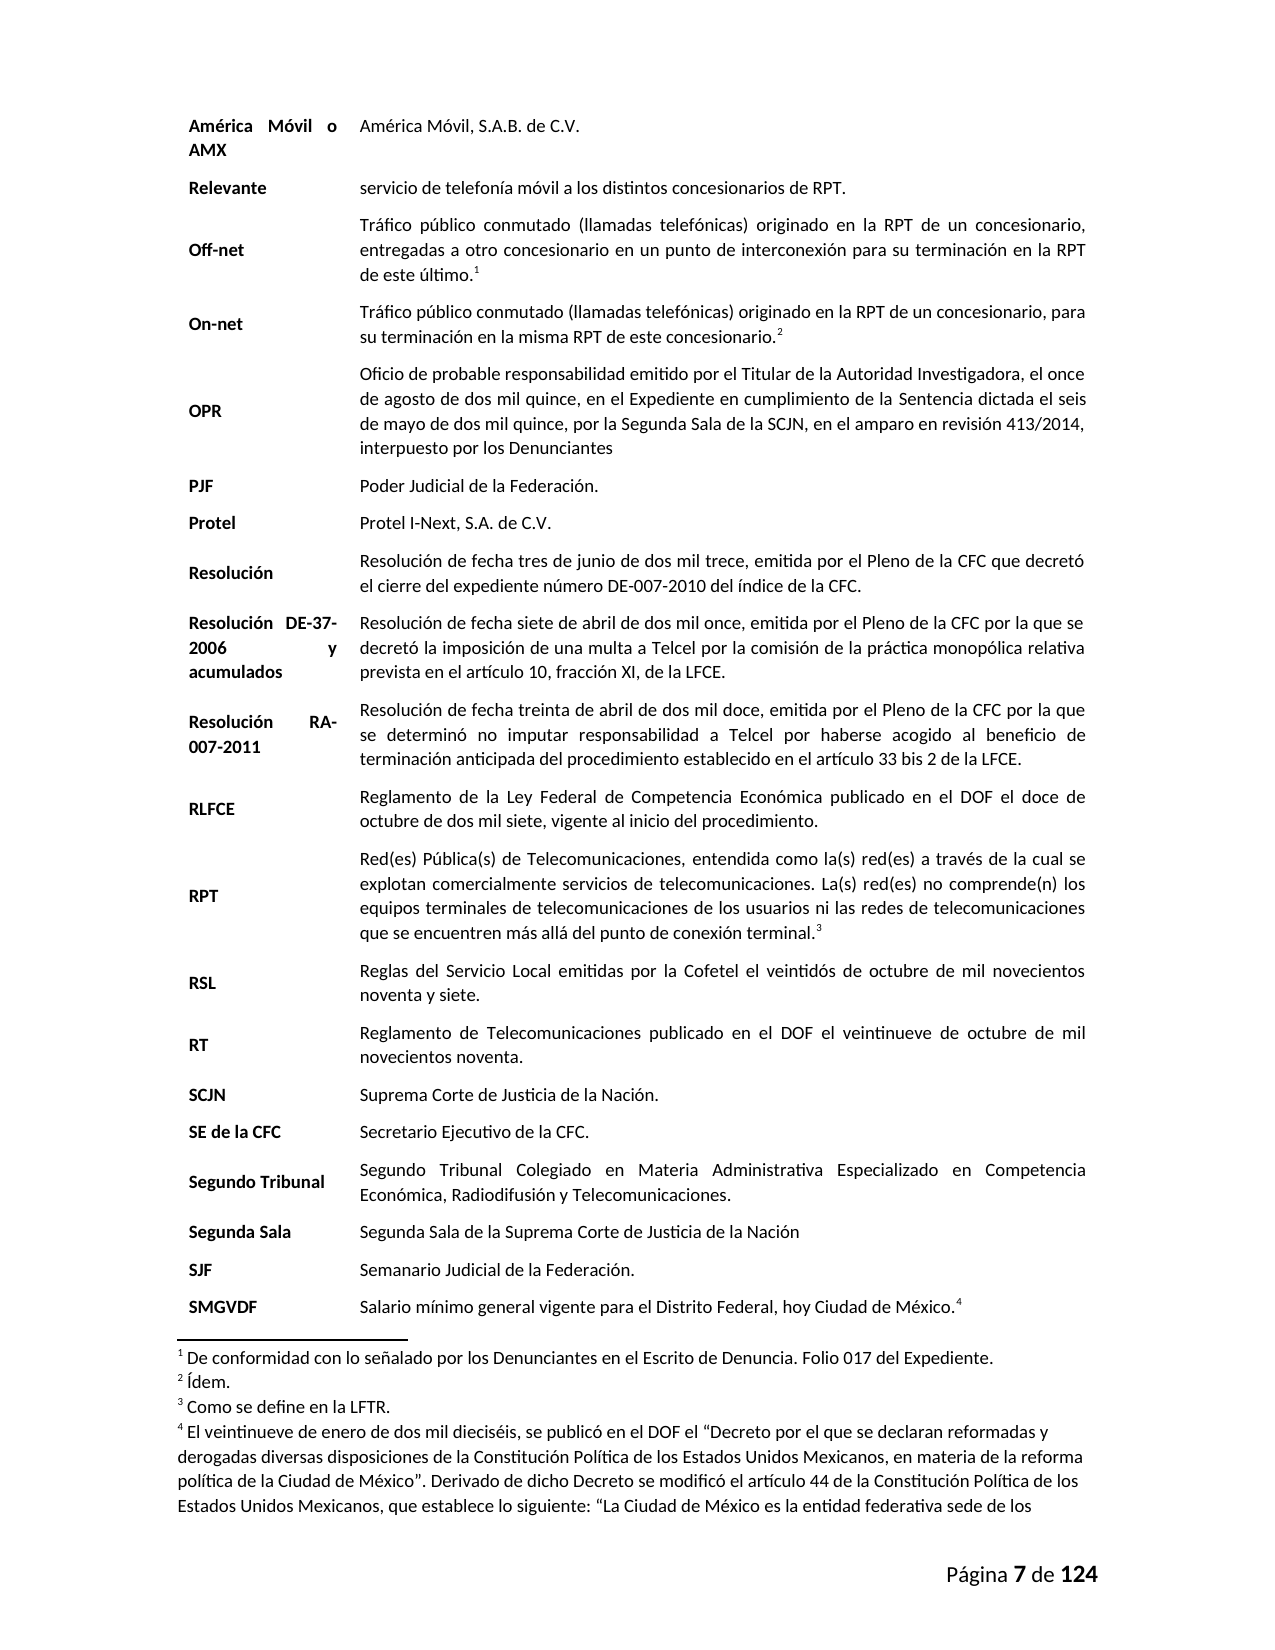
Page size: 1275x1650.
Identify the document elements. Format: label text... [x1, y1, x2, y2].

table_cell Segunda Sala de la Suprema Corte de Justicia de la Nación [348, 1214, 1098, 1252]
table_cell Resolución RA-007-2011 [177, 692, 348, 779]
table_cell Resolución de fecha siete de abril de dos mil once, emitida por el Pleno de la CFC por la que se decretó la imposición de una multa a Telcel por la comisión de la práctica monopólica relativa prevista en el artículo 10, fracción XI, de la LFCE. [348, 605, 1098, 692]
table_cell Tráfico público conmutado (llamadas telefónicas) originado en la RPT de un concesionario, para su terminación en la misma RPT de este concesionario. [348, 294, 1098, 356]
table_cell Tráfico público conmutado (llamadas telefónicas) originado en la RPT de un concesionario, entregadas a otro concesionario en un punto de interconexión para su terminación en la RPT de este último. [348, 207, 1098, 294]
table_cell Oficio de probable responsabilidad emitido por el Titular de la Autoridad Investigadora, el once de agosto de dos mil quince, en el Expediente en cumplimiento de la Sentencia dictada el seis de mayo de dos mil quince, por la Segunda Sala de la SCJN, en el amparo en revisión 413/2014, interpuesto por los Denunciantes [348, 356, 1098, 468]
table_cell SMGVDF [177, 1289, 348, 1327]
table_cell SCJN [177, 1077, 348, 1114]
table_cell Segunda Sala [177, 1214, 348, 1252]
table_cell SJF [177, 1252, 348, 1289]
table_cell Resolución [177, 543, 348, 605]
table_cell RLFCE [177, 779, 348, 841]
table_cell Secretario Ejecutivo de la CFC. [348, 1114, 1098, 1152]
table_header América Móvil o AMX [177, 108, 348, 170]
table_cell OPR [177, 356, 348, 468]
table_cell Reglamento de Telecomunicaciones publicado en el DOF el veintinueve de octubre de mil novecientos noventa. [348, 1015, 1098, 1077]
table_cell Salario mínimo general vigente para el Distrito Federal, hoy Ciudad de México. [348, 1289, 1098, 1327]
table_cell Mercado Relevante [177, 170, 348, 207]
table_cell Red(es) Pública(s) de Telecomunicaciones, entendida como la(s) red(es) a través de la cual se explotan comercialmente servicios de telecomunicaciones. La(s) red(es) no comprende(n) los equipos terminales de telecomunicaciones de los usuarios ni las redes de telecomunicaciones que se encuentren más allá del punto de conexión terminal. [348, 841, 1098, 952]
table_cell Reglamento de la Ley Federal de Competencia Económica publicado en el DOF el doce de octubre de dos mil siete, vigente al inicio del procedimiento. [348, 779, 1098, 841]
table_cell PJF [177, 468, 348, 505]
table_cell RSL [177, 953, 348, 1015]
table_cell On-net [177, 294, 348, 356]
table_header América Móvil, S.A.B. de C.V. [348, 108, 1098, 170]
table_cell Resolución de fecha treinta de abril de dos mil doce, emitida por el Pleno de la CFC por la que se determinó no imputar responsabilidad a Telcel por haberse acogido al beneficio de terminación anticipada del procedimiento establecido en el artículo 33 bis 2 de la LFCE. [348, 692, 1098, 779]
table_cell Resolución de fecha tres de junio de dos mil trece, emitida por el Pleno de la CFC que decretó el cierre del expediente número DE-007-2010 del índice de la CFC. [348, 543, 1098, 605]
table_cell Segundo Tribunal [177, 1152, 348, 1214]
table_cell Semanario Judicial de la Federación. [348, 1252, 1098, 1289]
table_cell Resolución DE-37-2006 y acumulados [177, 605, 348, 692]
table_cell Suprema Corte de Justicia de la Nación. [348, 1077, 1098, 1114]
table_cell Reglas del Servicio Local emitidas por la Cofetel el veintidós de octubre de mil novecientos noventa y siete. [348, 953, 1098, 1015]
table_cell Off-net [177, 207, 348, 294]
table_cell RT [177, 1015, 348, 1077]
table_cell SE de la CFC [177, 1114, 348, 1152]
table_cell Protel [177, 505, 348, 543]
table_cell RPT [177, 841, 348, 952]
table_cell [348, 170, 1098, 207]
table_cell Protel I-Next, S.A. de C.V. [348, 505, 1098, 543]
table_cell Poder Judicial de la Federación. [348, 468, 1098, 505]
table_cell Segundo Tribunal Colegiado en Materia Administrativa Especializado en Competencia Económica, Radiodifusión y Telecomunicaciones. [348, 1152, 1098, 1214]
